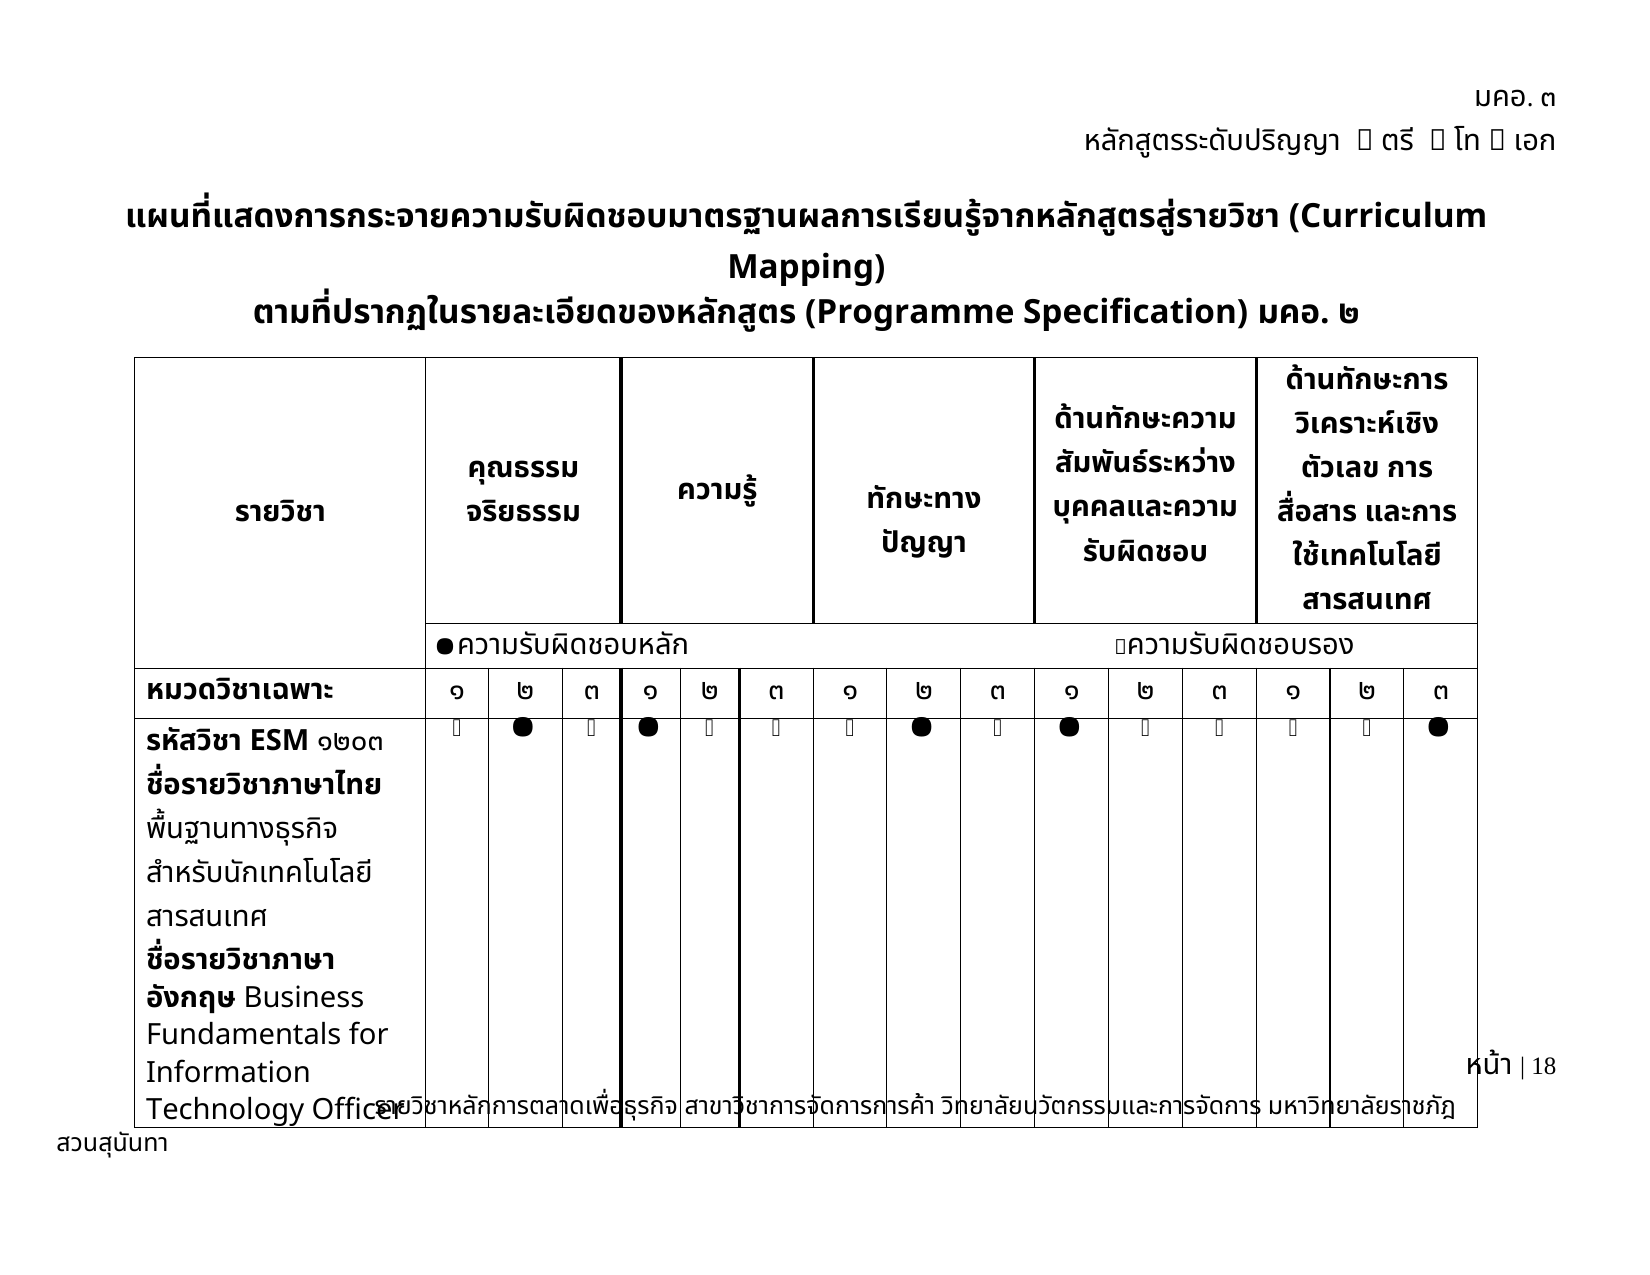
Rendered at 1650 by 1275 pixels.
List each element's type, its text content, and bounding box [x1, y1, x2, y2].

table_cell ๓ [563, 669, 619, 718]
table_cell ๒ [681, 669, 738, 718]
text แผนที่แสดงการกระจายความรับผิดชอบมาตรฐานผลการเรียนรู้จากหลักสูตรสู่รายวิชา (Curriculum Mapping) [56, 192, 1556, 288]
table_cell ๑ [1035, 669, 1108, 718]
table_cell ความรับผิดชอบหลัก ความรับผิดชอบรอง [426, 624, 1477, 668]
table_header ด้านทักษะความสัมพันธ์ระหว่างบุคคลและความรับผิดชอบ [1036, 358, 1255, 622]
table_cell ๓ [741, 669, 813, 718]
table_cell ๓ [1183, 669, 1256, 718]
table_cell [961, 719, 1034, 1127]
table_cell ๒ [887, 669, 960, 718]
table_cell ๓ [961, 669, 1034, 718]
table_cell [887, 719, 960, 1127]
table_cell [1331, 719, 1403, 1127]
table_cell [563, 719, 619, 1127]
table_header ทักษะทางปัญญา [815, 358, 1033, 622]
table_cell ๒ [1109, 669, 1182, 718]
table_header คุณธรรม จริยธรรม [426, 358, 619, 622]
table_cell [623, 719, 680, 1127]
text ตามที่ปรากฏในรายละเอียดของหลักสูตร (Programme Specification) มคอ. ๒ [56, 288, 1556, 338]
table_cell หมวดวิชาเฉพาะจารย์บุญญาดา พาหาสิงห์าด ซ [135, 669, 425, 718]
table_cell [426, 719, 488, 1127]
table_cell [741, 719, 813, 1127]
table_cell [1035, 719, 1108, 1127]
table_cell [1257, 719, 1329, 1127]
table_cell [681, 719, 738, 1127]
table_cell ๑ [814, 669, 886, 718]
table_cell ๑ [623, 669, 680, 718]
table_cell [1183, 719, 1256, 1127]
table_cell ๒ [489, 669, 562, 718]
table_cell รหัสวิชา ESM ๑๒๐๓ ชื่อรายวิชาภาษาไทย พื้นฐานทางธุรกิจสำหรับนักเทคโนโลยีสารสนเทศ ชื่อรายวิชาภาษาอังกฤษ Business Fundamentals for Information Technology Officer [135, 719, 425, 1127]
table_cell ๓ [1404, 669, 1477, 718]
table_cell ๒ [1331, 669, 1403, 718]
table_header ด้านทักษะการวิเคราะห์เชิงตัวเลข การสื่อสาร และการใช้เทคโนโลยีสารสนเทศ [1258, 358, 1477, 622]
table_cell [814, 719, 886, 1127]
table_cell ๑ [426, 669, 488, 718]
table_cell [1109, 719, 1182, 1127]
table_header รายวิชา [135, 358, 425, 668]
table_cell [1404, 719, 1477, 1127]
table_cell [489, 719, 562, 1127]
table_cell ๑ [1257, 669, 1329, 718]
table_header ความรู้ [623, 358, 812, 622]
